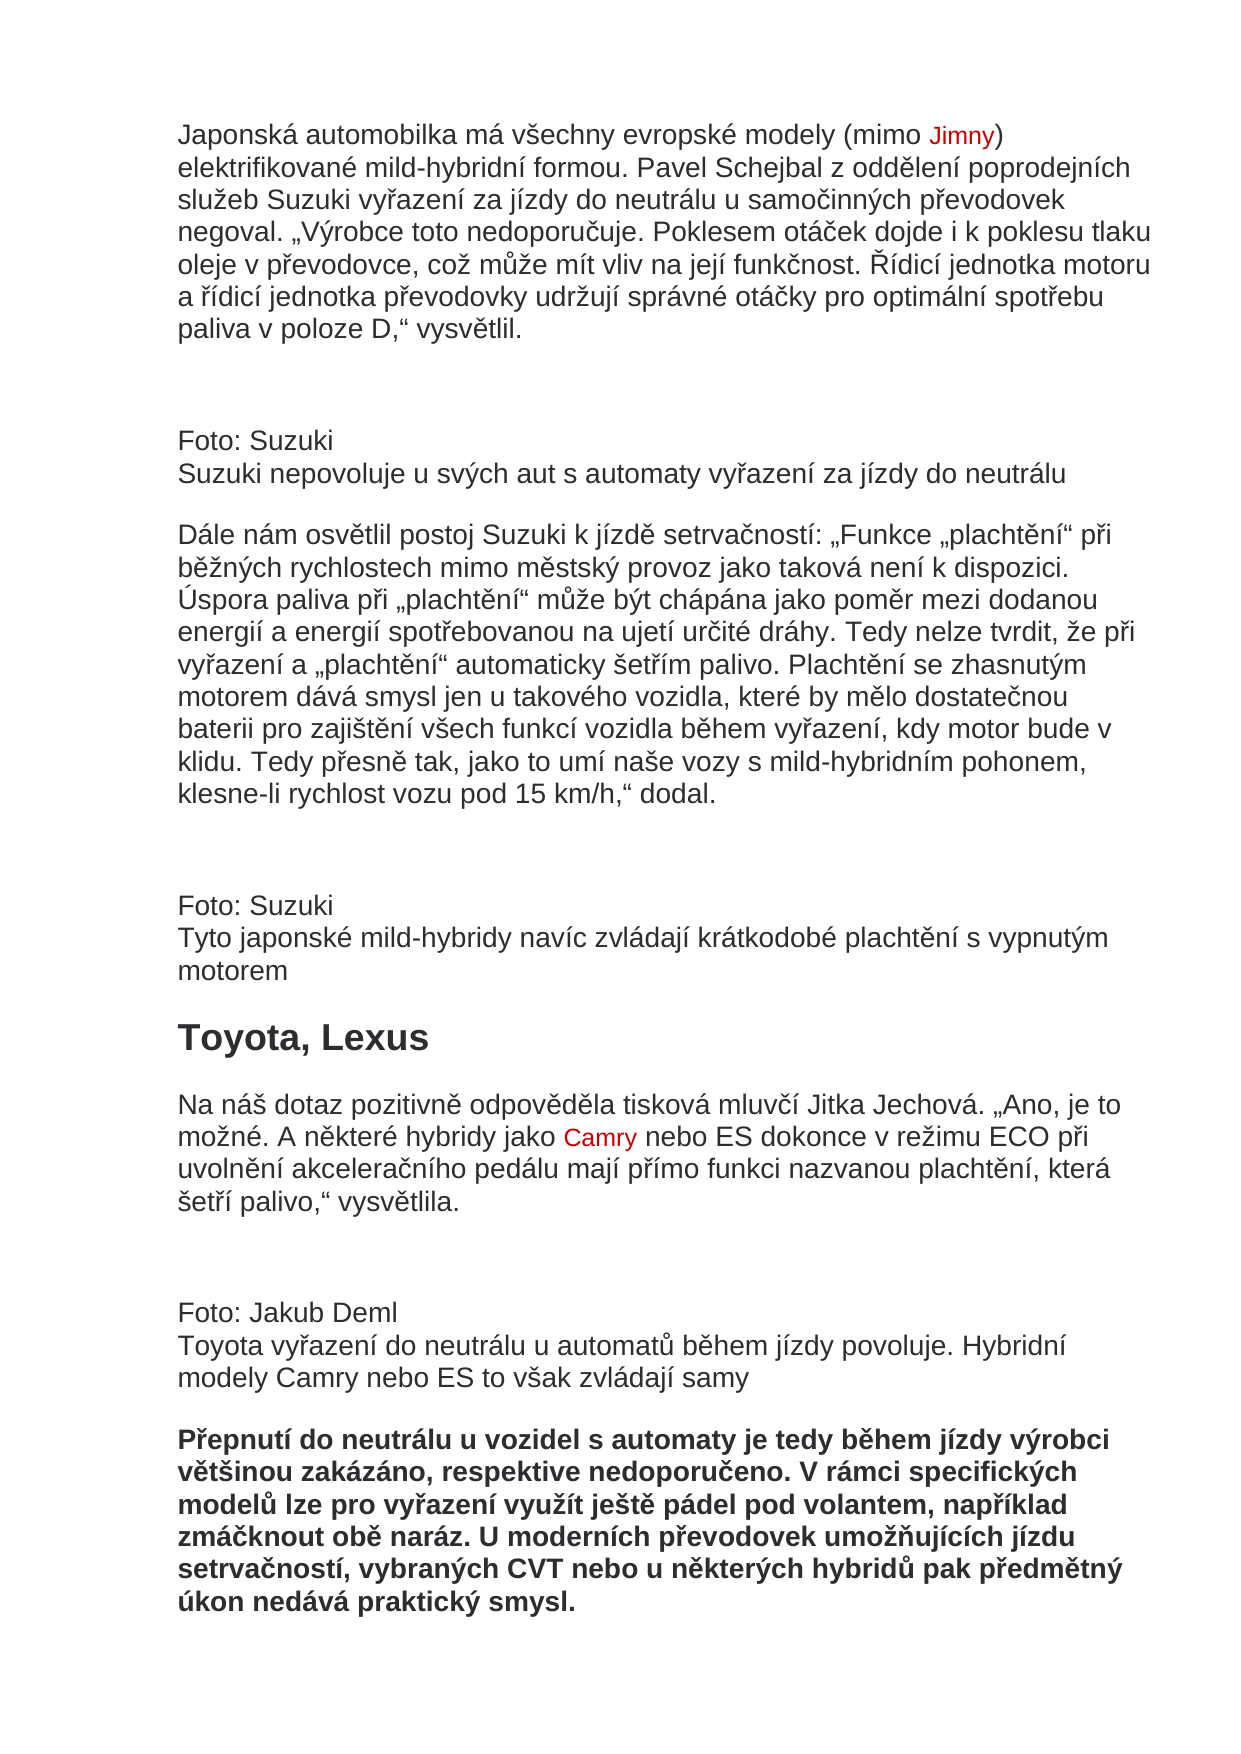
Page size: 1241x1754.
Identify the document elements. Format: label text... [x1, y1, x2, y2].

text Foto: Jakub Deml [177, 1296, 1152, 1329]
text Foto: Suzuki [177, 424, 1152, 457]
text Přepnutí do neutrálu u vozidel s automaty je tedy během jízdy výrobci většinou zakázáno, respektive nedoporučeno. V rámci specifických modelů lze pro vyřazení využít ještě pádel pod volantem, například zmáčknout obě naráz. U moderních převodovek umožňujících jízdu setrvačností, vybraných CVT nebo u některých hybridů pak předmětný úkon nedává praktický smysl. [177, 1423, 1152, 1617]
text Toyota, Lexus [177, 1015, 1152, 1058]
text Japonská automobilka má všechny evropské modely (mimo Jimny) elektrifikované mild-hybridní formou. Pavel Schejbal z oddělení poprodejních služeb Suzuki vyřazení za jízdy do neutrálu u samočinných převodovek negoval. „Výrobce toto nedoporučuje. Poklesem otáček dojde i k poklesu tlaku oleje v převodovce, což může mít vliv na její funkčnost. Řídicí jednotka motoru a řídicí jednotka převodovky udržují správné otáčky pro optimální spotřebu paliva v poloze D,“ vysvětlil. [177, 118, 1152, 345]
text Dále nám osvětlil postoj Suzuki k jízdě setrvačností: „Funkce „plachtění“ při běžných rychlostech mimo městský provoz jako taková není k dispozici. Úspora paliva při „plachtění“ může být chápána jako poměr mezi dodanou energií a energií spotřebovanou na ujetí určité dráhy. Tedy nelze tvrdit, že při vyřazení a „plachtění“ automaticky šetřím palivo. Plachtění se zhasnutým motorem dává smysl jen u takového vozidla, které by mělo dostatečnou baterii pro zajištění všech funkcí vozidla během vyřazení, kdy motor bude v klidu. Tedy přesně tak, jako to umí naše vozy s mild-hybridním pohonem, klesne-li rychlost vozu pod 15 km/h,“ dodal. [177, 518, 1152, 810]
text Suzuki nepovoluje u svých aut s automaty vyřazení za jízdy do neutrálu [177, 457, 1152, 489]
text Tyto japonské mild-hybridy navíc zvládají krátkodobé plachtění s vypnutým motorem [177, 921, 1152, 986]
text Toyota vyřazení do neutrálu u automatů během jízdy povoluje. Hybridní modely Camry nebo ES to však zvládají samy [177, 1329, 1152, 1394]
text Foto: Suzuki [177, 889, 1152, 921]
text Na náš dotaz pozitivně odpověděla tisková mluvčí Jitka Jechová. „Ano, je to možné. A některé hybridy jako Camry nebo ES dokonce v režimu ECO při uvolnění akceleračního pedálu mají přímo funkci nazvanou plachtění, která šetří palivo,“ vysvětlila. [177, 1088, 1152, 1217]
